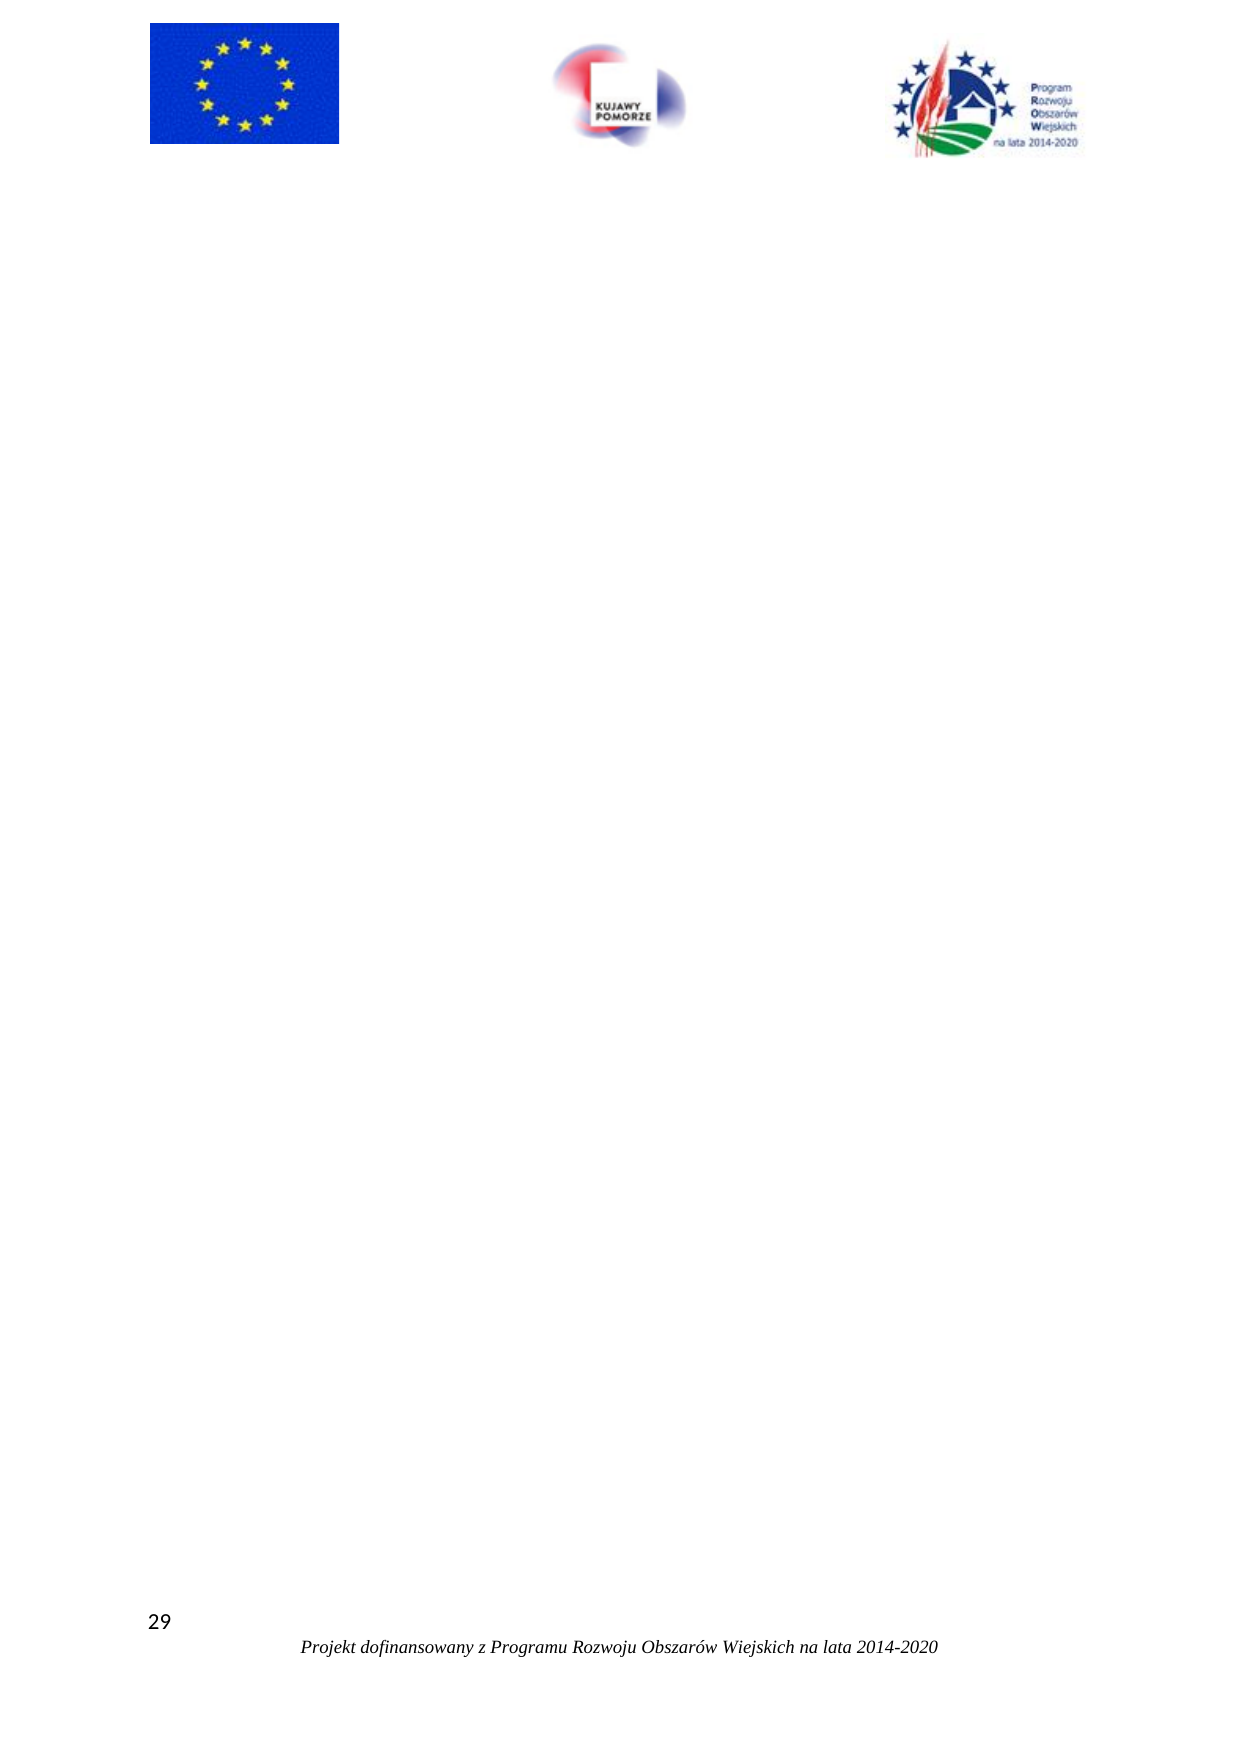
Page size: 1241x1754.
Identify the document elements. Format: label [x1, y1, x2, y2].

picture [148, 23, 340, 141]
picture [530, 23, 710, 169]
picture [885, 33, 1093, 169]
